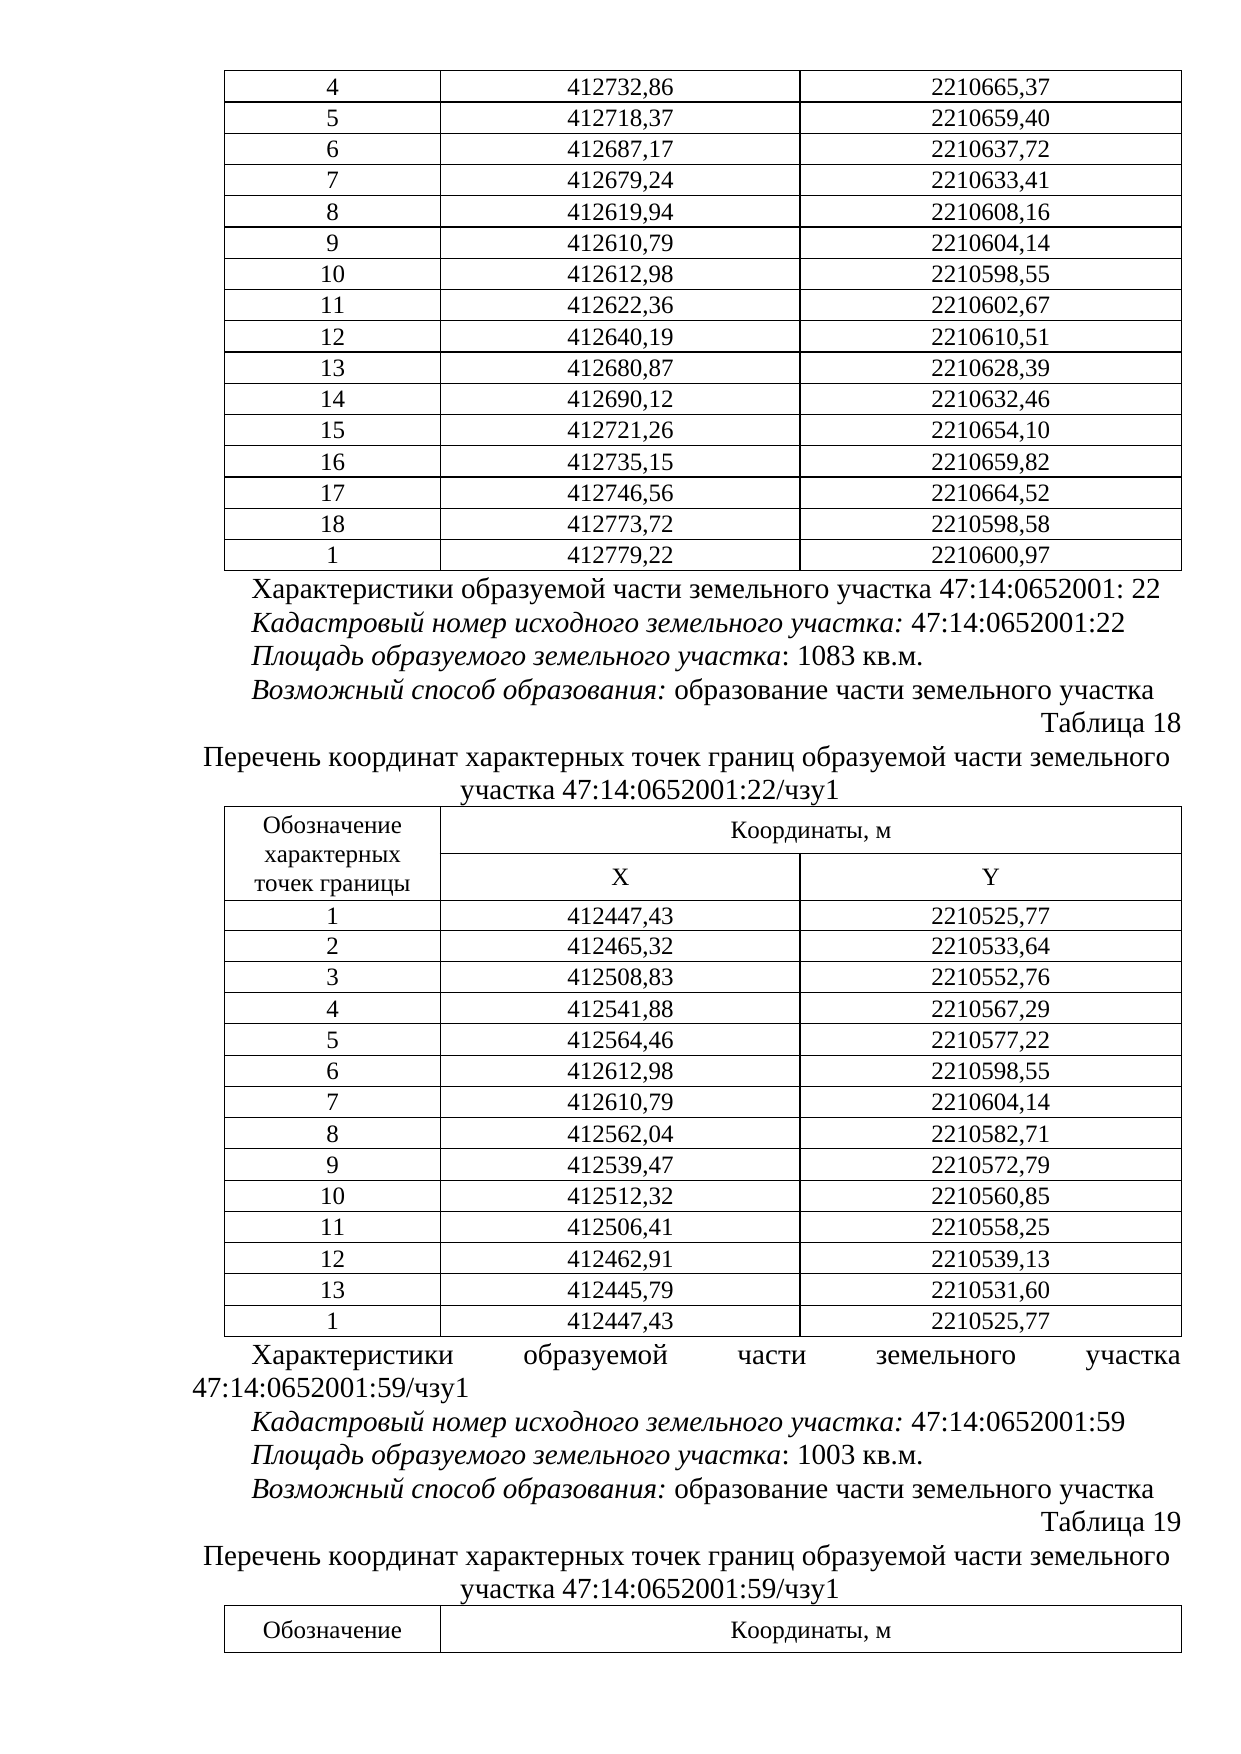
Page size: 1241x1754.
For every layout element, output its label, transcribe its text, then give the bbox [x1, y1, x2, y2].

table_cell 12 [225, 1243, 440, 1273]
table_cell 412562,04 [441, 1118, 799, 1148]
table_cell 412680,87 [441, 353, 799, 383]
table_cell 8 [225, 1118, 440, 1148]
table_cell 412687,17 [441, 134, 799, 164]
table_cell 2210602,67 [801, 290, 1181, 320]
table_cell 2210598,58 [801, 509, 1181, 539]
table_cell 12 [225, 321, 440, 351]
table_cell 2210628,39 [801, 353, 1181, 383]
table_cell 4 [225, 71, 440, 101]
table_cell 9 [225, 1149, 440, 1179]
table_cell 2210525,77 [801, 1306, 1181, 1336]
table_cell 412622,36 [441, 290, 799, 320]
table_cell 412508,83 [441, 962, 799, 992]
table_cell 2210604,14 [801, 1087, 1181, 1117]
text Перечень координат характерных точек границ образуемой части земельного участка 47:14:0652001:59/чзу1 [118, 1538, 1181, 1605]
text Таблица 18 [118, 705, 1181, 739]
table_cell 17 [225, 478, 440, 508]
table_cell 412447,43 [441, 901, 799, 929]
text Кадастровый номер исходного земельного участка: 47:14:0652001:22 [177, 605, 1181, 638]
table_cell 2210659,40 [801, 103, 1181, 133]
table_cell 412721,26 [441, 415, 799, 445]
table_header Обозначение характерных точек границы [225, 807, 440, 900]
table_cell 412462,91 [441, 1243, 799, 1273]
table_cell 412619,94 [441, 196, 799, 226]
table_cell 14 [225, 384, 440, 414]
text Характеристики образуемой части земельного участка 47:14:0652001:59/чзу1 [192, 1337, 1181, 1404]
table_cell 6 [225, 134, 440, 164]
table_cell 412679,24 [441, 165, 799, 195]
table_cell 4 [225, 993, 440, 1023]
table_cell 2210598,55 [801, 259, 1181, 289]
table_cell 412718,37 [441, 103, 799, 133]
table_cell 3 [225, 962, 440, 992]
table_cell X [441, 854, 799, 900]
table_cell 412612,98 [441, 1056, 799, 1086]
table_cell 412445,79 [441, 1274, 799, 1304]
table_cell 412541,88 [441, 993, 799, 1023]
table_cell 2210572,79 [801, 1149, 1181, 1179]
table_cell 9 [225, 228, 440, 258]
table_cell 13 [225, 353, 440, 383]
table_cell 2210567,29 [801, 993, 1181, 1023]
table_cell 2210608,16 [801, 196, 1181, 226]
table_cell 2210525,77 [801, 901, 1181, 929]
table_cell 2210560,85 [801, 1181, 1181, 1211]
table_cell 1 [225, 1306, 440, 1336]
table_cell 412746,56 [441, 478, 799, 508]
table_cell 2210637,72 [801, 134, 1181, 164]
table_cell 11 [225, 1212, 440, 1242]
table_cell 6 [225, 1056, 440, 1086]
table_cell 412610,79 [441, 1087, 799, 1117]
table_cell 412512,32 [441, 1181, 799, 1211]
table_cell 5 [225, 103, 440, 133]
text Кадастровый номер исходного земельного участка: 47:14:0652001:59 [177, 1404, 1181, 1437]
text Площадь образуемого земельного участка: 1083 кв.м. [177, 638, 1181, 672]
table_cell 412539,47 [441, 1149, 799, 1179]
table_cell 11 [225, 290, 440, 320]
table_cell 2210577,22 [801, 1024, 1181, 1054]
table_cell 2210582,71 [801, 1118, 1181, 1148]
table_cell 412612,98 [441, 259, 799, 289]
text Возможный способ образования: образование части земельного участка [177, 672, 1181, 705]
table_cell 10 [225, 1181, 440, 1211]
table_cell Y [801, 854, 1181, 900]
table_cell 7 [225, 1087, 440, 1117]
text Характеристики образуемой части земельного участка 47:14:0652001: 22 [192, 571, 1181, 605]
text Перечень координат характерных точек границ образуемой части земельного участка 47:14:0652001:22/чзу1 [118, 739, 1181, 806]
table_cell 2210664,52 [801, 478, 1181, 508]
table_cell 412690,12 [441, 384, 799, 414]
table_cell 2210665,37 [801, 71, 1181, 101]
table_cell 412732,86 [441, 71, 799, 101]
table_cell 412447,43 [441, 1306, 799, 1336]
table_cell 2210598,55 [801, 1056, 1181, 1086]
table_header Координаты, м [441, 1606, 1181, 1652]
table_cell 2210633,41 [801, 165, 1181, 195]
table_cell 2210610,51 [801, 321, 1181, 351]
table_cell 2 [225, 931, 440, 961]
table_cell 412735,15 [441, 446, 799, 476]
table_cell 10 [225, 259, 440, 289]
text Таблица 19 [118, 1504, 1181, 1538]
text Площадь образуемого земельного участка: 1003 кв.м. [177, 1437, 1181, 1471]
table_cell 7 [225, 165, 440, 195]
table_cell 2210604,14 [801, 228, 1181, 258]
table_cell 412465,32 [441, 931, 799, 961]
table_cell 2210533,64 [801, 931, 1181, 961]
table_cell 412640,19 [441, 321, 799, 351]
table_cell 15 [225, 415, 440, 445]
table_cell 412610,79 [441, 228, 799, 258]
table_cell 412506,41 [441, 1212, 799, 1242]
table_cell 18 [225, 509, 440, 539]
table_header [225, 1606, 440, 1652]
text Возможный способ образования: образование части земельного участка [177, 1471, 1181, 1504]
table_cell 2210552,76 [801, 962, 1181, 992]
table_cell 16 [225, 446, 440, 476]
table_cell 2210632,46 [801, 384, 1181, 414]
table_cell 2210654,10 [801, 415, 1181, 445]
table_cell 412773,72 [441, 509, 799, 539]
table_cell 2210659,82 [801, 446, 1181, 476]
table_header Координаты, м [441, 807, 1181, 853]
table_cell 8 [225, 196, 440, 226]
table_cell 2210600,97 [801, 540, 1181, 570]
table_cell 2210558,25 [801, 1212, 1181, 1242]
table_cell 13 [225, 1274, 440, 1304]
table_cell 412564,46 [441, 1024, 799, 1054]
table_cell 2210531,60 [801, 1274, 1181, 1304]
table_cell 1 [225, 540, 440, 570]
table_cell 412779,22 [441, 540, 799, 570]
table_cell 1 [225, 901, 440, 929]
table_cell 2210539,13 [801, 1243, 1181, 1273]
table_cell 5 [225, 1024, 440, 1054]
